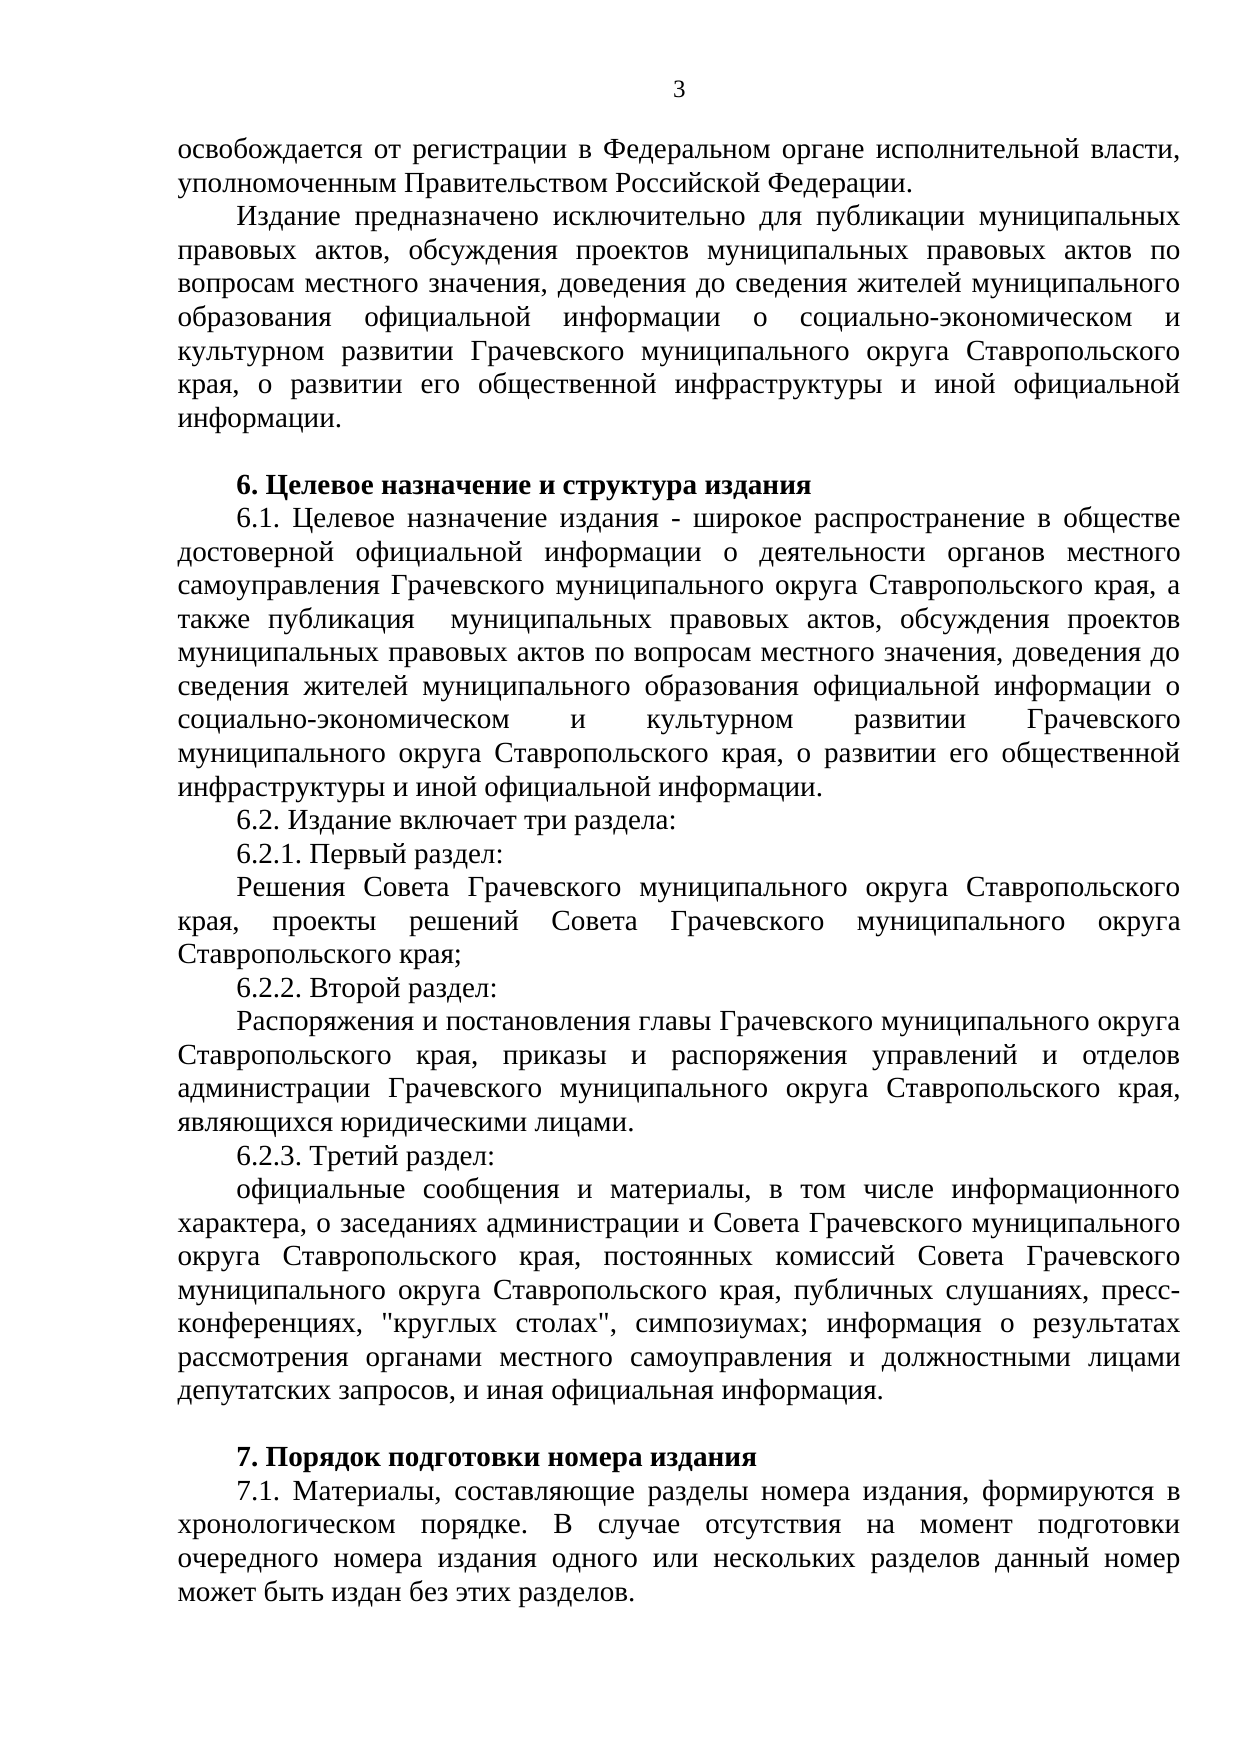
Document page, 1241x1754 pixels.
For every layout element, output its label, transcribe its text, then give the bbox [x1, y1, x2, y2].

subtitle 6. Целевое назначение и структура издания [177, 467, 1181, 500]
text официальные сообщения и материалы, в том числе информационного характера, о заседаниях администрации и Совета Грачевского муниципального округа Ставропольского края, постоянных комиссий Совета Грачевского муниципального округа Ставропольского края, публичных слушаниях, пресс-конференциях, "круглых столах", симпозиумах; информация о результатах рассмотрения органами местного самоуправления и должностными лицами депутатских запросов, и иная официальная информация. [177, 1171, 1181, 1406]
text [177, 131, 1181, 198]
subtitle 7. Порядок подготовки номера издания [177, 1439, 1181, 1473]
text Издание предназначено исключительно для публикации муниципальных правовых актов, обсуждения проектов муниципальных правовых актов по вопросам местного значения, доведения до сведения жителей муниципального образования официальной информации о социально-экономическом и культурном развитии Грачевского муниципального округа Ставропольского края, о развитии его общественной инфраструктуры и иной официальной информации. [177, 198, 1181, 433]
text 6.2.1. Первый раздел: [177, 836, 1181, 869]
text 6.1. Целевое назначение издания - широкое распространение в обществе достоверной официальной информации о деятельности органов местного самоуправления Грачевского муниципального округа Ставропольского края, а также публикация муниципальных правовых актов, обсуждения проектов муниципальных правовых актов по вопросам местного значения, доведения до сведения жителей муниципального образования официальной информации о социально-экономическом и культурном развитии Грачевского муниципального округа Ставропольского края, о развитии его общественной инфраструктуры и иной официальной информации. [177, 500, 1181, 802]
text Распоряжения и постановления главы Грачевского муниципального округа Ставропольского края, приказы и распоряжения управлений и отделов администрации Грачевского муниципального округа Ставропольского края, являющихся юридическими лицами. [177, 1003, 1181, 1138]
text Решения Совета Грачевского муниципального округа Ставропольского края, проекты решений Совета Грачевского муниципального округа Ставропольского края; [177, 869, 1181, 970]
text 7.1. Материалы, составляющие разделы номера издания, формируются в хронологическом порядке. В случае отсутствия на момент подготовки очередного номера издания одного или нескольких разделов данный номер может быть издан без этих разделов. [177, 1473, 1181, 1607]
text 6.2.2. Второй раздел: [177, 970, 1181, 1003]
text 6.2. Издание включает три раздела: [177, 802, 1181, 836]
text 6.2.3. Третий раздел: [177, 1138, 1181, 1171]
